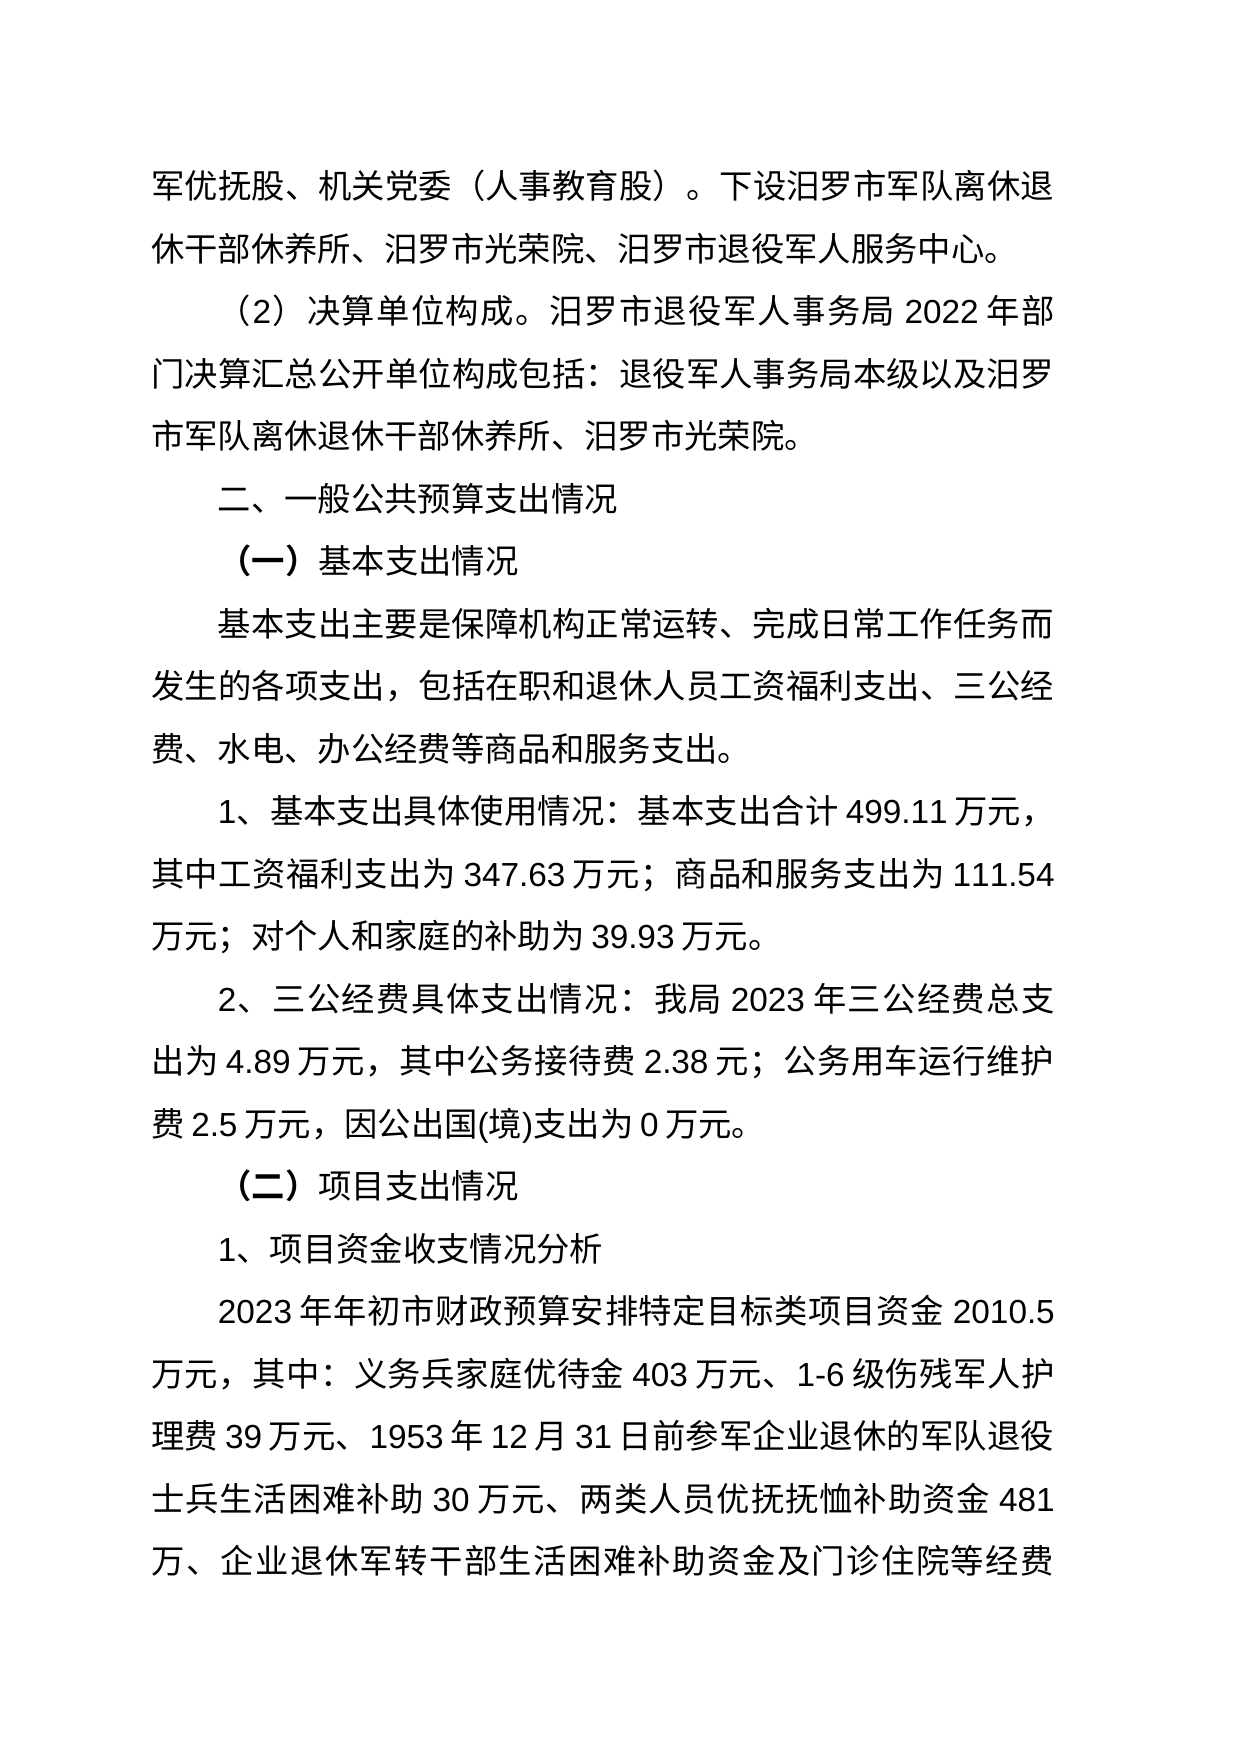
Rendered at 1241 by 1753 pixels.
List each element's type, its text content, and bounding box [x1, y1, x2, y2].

list （一）基本支出情况 [151, 524, 1054, 586]
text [151, 1274, 1054, 1586]
list （二）项目支出情况 [151, 1149, 1054, 1211]
text 二、一般公共预算支出情况 [151, 461, 1054, 524]
text 1、基本支出具体使用情况：基本支出合计499.11万元，其中工资福利支出为347.63万元；商品和服务支出为111.54万元；对个人和家庭的补助为39.93万元。 [151, 774, 1054, 961]
text 2、三公经费具体支出情况：我局2023年三公经费总支出为4.89万元，其中公务接待费2.38元；公务用车运行维护费2.5万元，因公出国(境)支出为0万元。 [151, 961, 1054, 1149]
text 1、项目资金收支情况分析 [151, 1211, 1054, 1274]
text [151, 149, 1054, 274]
text （2）决算单位构成。汨罗市退役军人事务局2022年部门决算汇总公开单位构成包括：退役军人事务局本级以及汨罗市军队离休退休干部休养所、汨罗市光荣院。 [151, 274, 1054, 461]
text 基本支出主要是保障机构正常运转、完成日常工作任务而发生的各项支出，包括在职和退休人员工资福利支出、三公经费、水电、办公经费等商品和服务支出。 [151, 586, 1054, 774]
